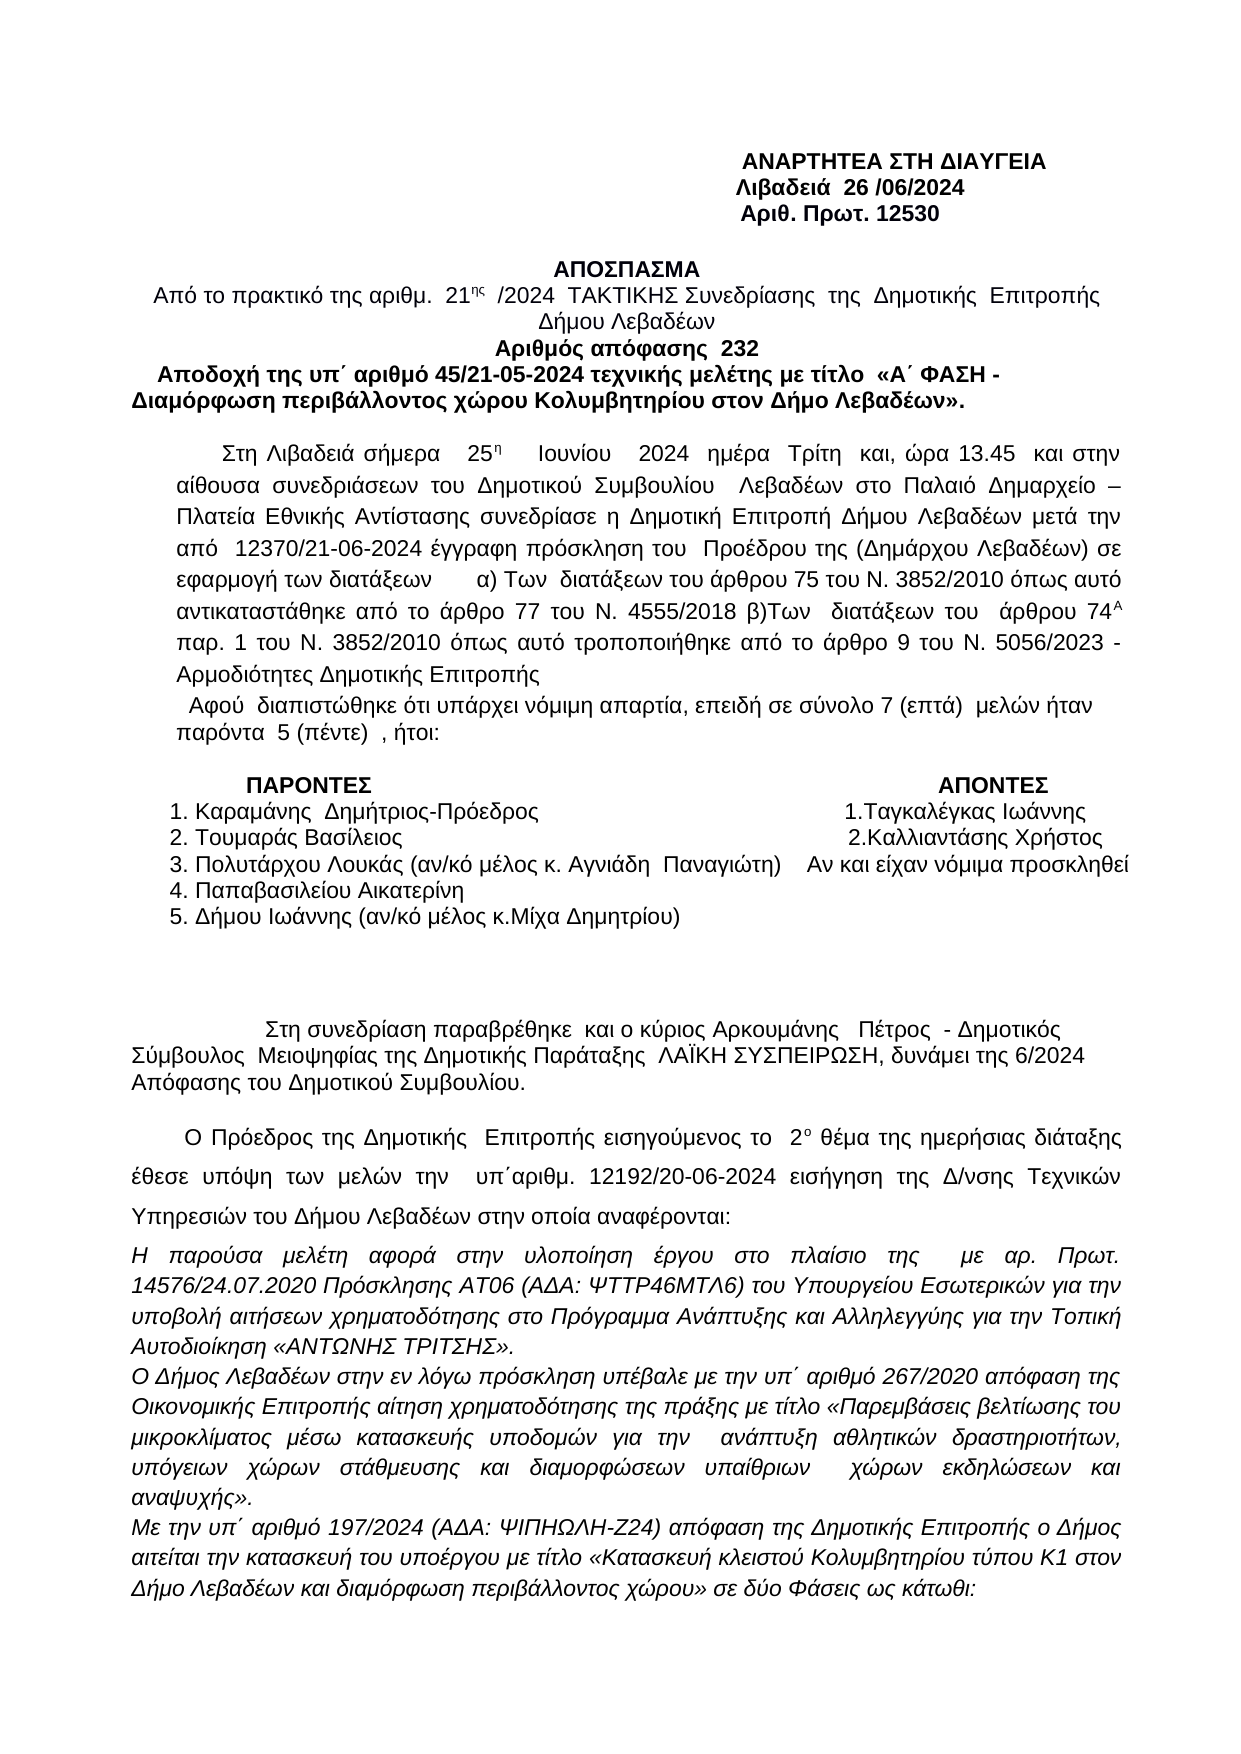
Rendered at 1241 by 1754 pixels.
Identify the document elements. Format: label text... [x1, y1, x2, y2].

text 3. Πολυτάρχου Λουκάς (αν/κό μέλος κ. Αγνιάδη Παναγιώτη) Αν και είχαν νόμιμα προσκληθεί [131, 851, 1150, 877]
text Η παρούσα μελέτη αφορά στην υλοποίηση έργου στο πλαίσιο της με αρ. Πρωτ. 14576/24.07.2020 Πρόσκλησης ΑΤ06 (ΑΔΑ: ΨΤΤΡ46ΜΤΛ6) του Υπουργείου Εσωτερικών για την υποβολή αιτήσεων χρηματοδότησης στο Πρόγραμμα Ανάπτυξης και Αλληλεγγύης για την Τοπική Αυτοδιοίκηση «ΑΝΤΩΝΗΣ ΤΡΙΤΣΗΣ». [131, 1242, 1122, 1359]
text 2. Τουμαράς Βασίλειος 2.Καλλιαντάσης Χρήστος [131, 824, 1122, 851]
list παρόντα 5 (πέντε) , ήτοι: [131, 719, 1122, 745]
text ΑΝΑΡΤΗΤΕΑ ΣΤΗ ΔΙΑΥΓΕΙΑ [131, 148, 1122, 174]
text 5. Δήμου Ιωάννης (αν/κό μέλος κ.Μίχα Δημητρίου) [131, 903, 1157, 930]
text Με την υπ΄ αριθμό 197/2024 (ΑΔΑ: ΨΙΠΗΩΛΗ-Ζ24) απόφαση της Δημοτικής Επιτροπής ο Δήμος αιτείται την κατασκευή του υποέργου με τίτλο «Κατασκευή κλειστού Κολυμβητηρίου τύπου Κ1 στον Δήμο Λεβαδέων και διαμόρφωση περιβάλλοντος χώρου» σε δύο Φάσεις ως κάτωθι: [131, 1514, 1122, 1601]
text ΠΑΡΟΝΤΕΣ ΑΠΟΝΤΕΣ [131, 772, 1122, 798]
text Ο Δήμος Λεβαδέων στην εν λόγω πρόσκληση υπέβαλε με την υπ΄ αριθμό 267/2020 απόφαση της Οικονομικής Επιτροπής αίτηση χρηματοδότησης της πράξης με τίτλο «Παρεμβάσεις βελτίωσης του μικροκλίματος μέσω κατασκευής υποδομών για την ανάπτυξη αθλητικών δραστηριοτήτων, υπόγειων χώρων στάθμευσης και διαμορφώσεων υπαίθριων χώρων εκδηλώσεων και αναψυχής». [131, 1363, 1122, 1510]
subtitle Από το πρακτικό της αριθμ. 21ης /2024 ΤΑΚΤΙΚΗΣ Συνεδρίασης της Δημοτικής Επιτροπής Δήμου Λεβαδέων [131, 282, 1122, 334]
text 1. Καραμάνης Δημήτριος-Πρόεδρος 1.Ταγκαλέγκας Ιωάννης [131, 798, 1122, 824]
text Στη Λιβαδειά σήμερα 25η Ιουνίου 2024 ημέρα Τρίτη και, ώρα 13.45 και στην αίθουσα συνεδριάσεων του Δημοτικού Συμβουλίου Λεβαδέων στο Παλαιό Δημαρχείο – Πλατεία Εθνικής Αντίστασης συνεδρίασε η Δημοτική Επιτροπή Δήμου Λεβαδέων μετά την από 12370/21-06-2024 έγγραφη πρόσκληση του Προέδρου της (Δημάρχου Λεβαδέων) σε εφαρμογή των διατάξεων α) Των διατάξεων του άρθρου 75 του Ν. 3852/2010 όπως αυτό αντικαταστάθηκε από το άρθρο 77 του Ν. 4555/2018 β)Των διατάξεων του άρθρου 74Α παρ. 1 του Ν. 3852/2010 όπως αυτό τροποποιήθηκε από το άρθρο 9 του Ν. 5056/2023 - Αρμοδιότητες Δημοτικής Επιτροπής [176, 440, 1122, 687]
text 4. Παπαβασιλείου Αικατερίνη [131, 877, 1122, 903]
text ΑΠΟΣΠΑΣΜΑ [131, 256, 1122, 282]
text Αριθμός απόφασης 232 [131, 334, 1122, 361]
text Στη συνεδρίαση παραβρέθηκε και ο κύριος Αρκουμάνης Πέτρος - Δημοτικός Σύμβουλος Μειοψηφίας της Δημοτικής Παράταξης ΛΑΪΚΗ ΣΥΣΠΕΙΡΩΣΗ, δυνάμει της 6/2024 Απόφασης του Δημοτικού Συμβουλίου. [131, 1016, 1122, 1095]
text Λιβαδειά 26 /06/2024 [131, 174, 1122, 200]
text Αριθ. Πρωτ. 12530 [131, 200, 1122, 227]
text Ο Πρόεδρος της Δημοτικής Επιτροπής εισηγούμενος το 2ο θέμα της ημερήσιας διάταξης έθεσε υπόψη των μελών την υπ΄αριθμ. 12192/20-06-2024 εισήγηση της Δ/νσης Τεχνικών Υπηρεσιών του Δήμου Λεβαδέων στην οποία αναφέρονται: [131, 1124, 1122, 1229]
text Αποδοχή της υπ΄ αριθμό 45/21-05-2024 τεχνικής μελέτης με τίτλο «Α΄ ΦΑΣΗ - Διαμόρφωση περιβάλλοντος χώρου Κολυμβητηρίου στον Δήμο Λεβαδέων». [131, 361, 1122, 414]
list Αφού διαπιστώθηκε ότι υπάρχει νόμιμη απαρτία, επειδή σε σύνολο 7 (επτά) μελών ήταν [131, 692, 1122, 719]
